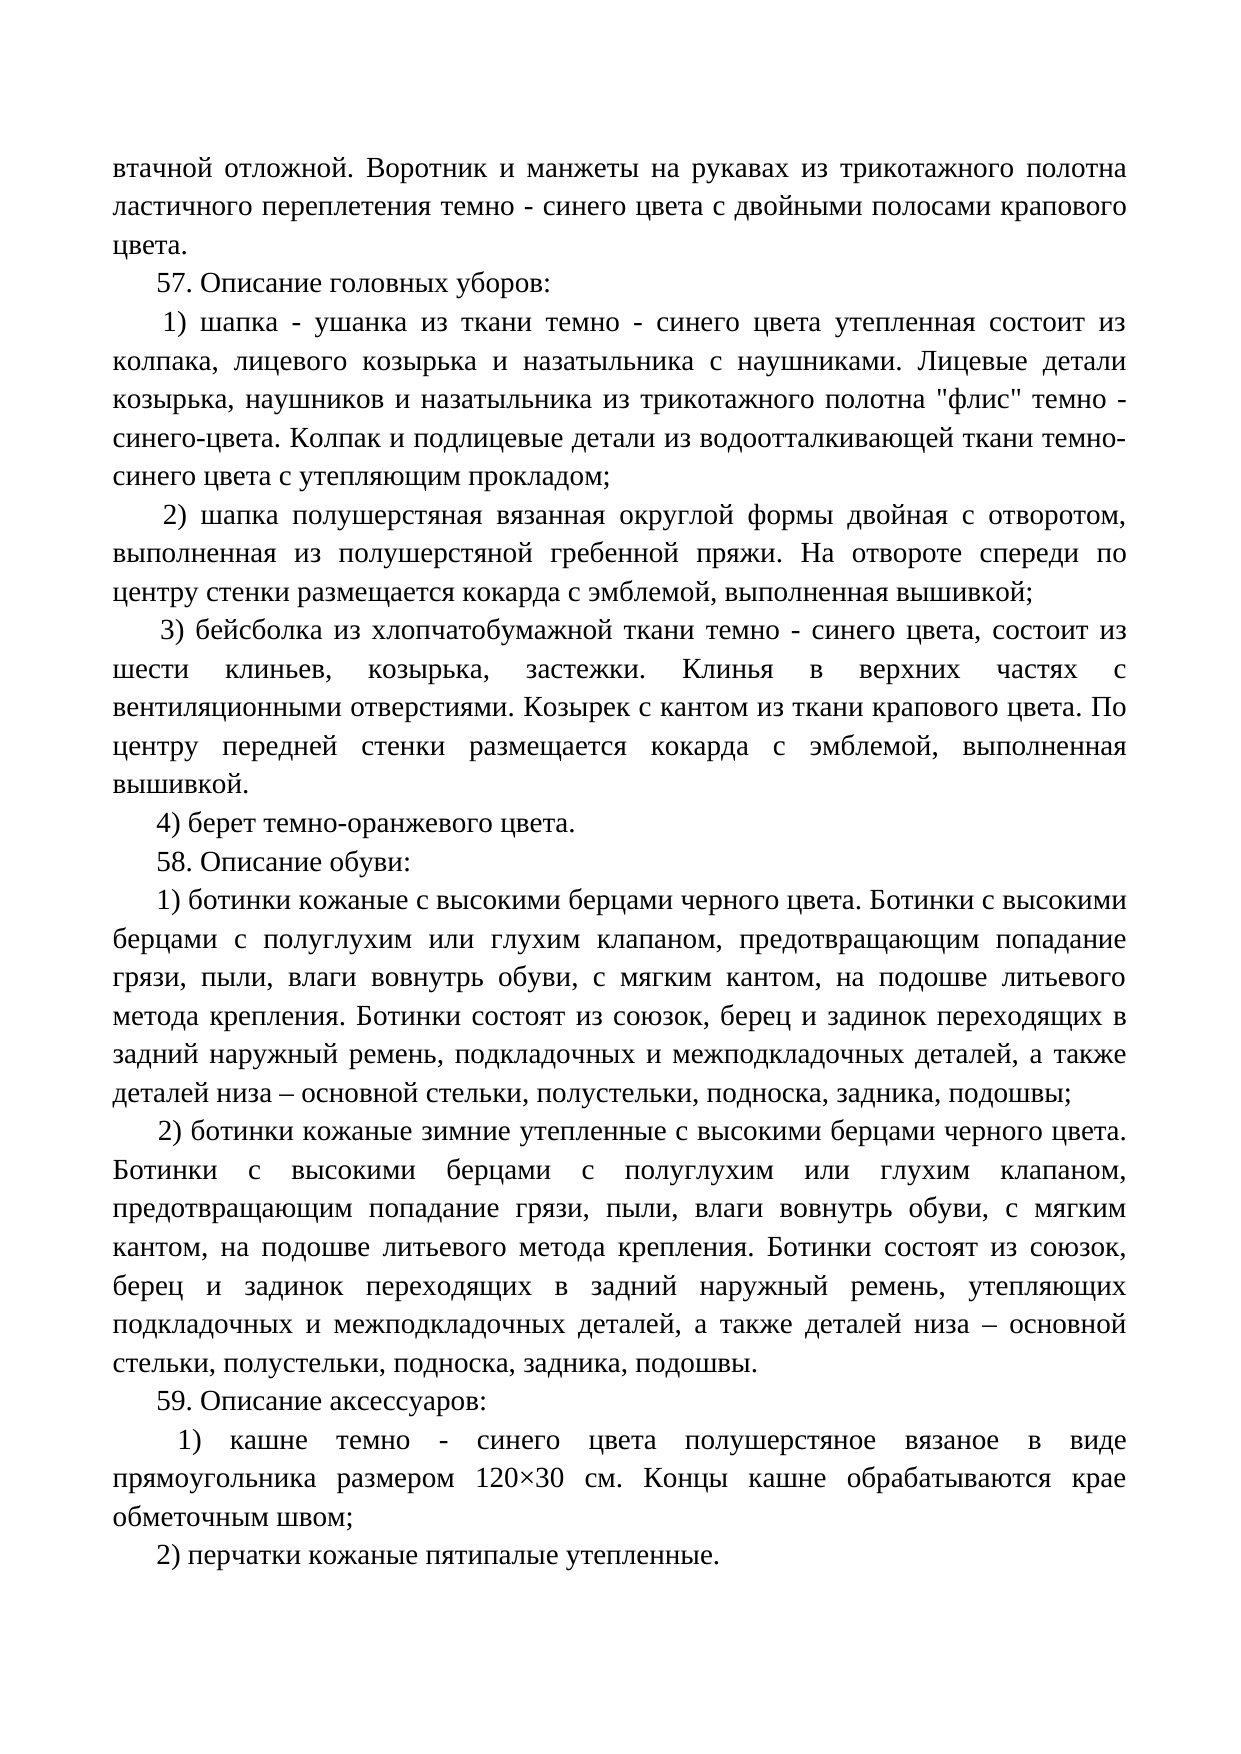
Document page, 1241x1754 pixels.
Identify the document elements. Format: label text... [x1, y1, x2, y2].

text 57. Описание головных уборов: [112, 266, 1128, 299]
text 1) ботинки кожаные с высокими берцами черного цвета. Ботинки с высокими берцами с полуглухим или глухим клапаном, предотвращающим попадание грязи, пыли, влаги вовнутрь обуви, с мягким кантом, на подошве литьевого метода крепления. Ботинки состоят из союзок, берец и задинок переходящих в задний наружный ремень, подкладочных и межподкладочных деталей, а также деталей низа – основной стельки, полустельки, подноска, задника, подошвы; [112, 882, 1128, 1108]
text 59. Описание аксессуаров: [112, 1383, 1128, 1417]
text 1) кашне темно - синего цвета полушерстяное вязаное в виде прямоугольника размером 120×30 см. Концы кашне обрабатываются крае обметочным швом; [112, 1422, 1128, 1532]
text 1) шапка - ушанка из ткани темно - синего цвета утепленная состоит из колпака, лицевого козырька и назатыльника с наушниками. Лицевые детали козырька, наушников и назатыльника из трикотажного полотна "флис" темно - синего-цвета. Колпак и подлицевые детали из водоотталкивающей ткани темно-синего цвета с утепляющим прокладом; [112, 304, 1128, 492]
text 58. Описание обуви: [112, 844, 1128, 877]
text 2) перчатки кожаные пятипалые утепленные. [112, 1537, 1128, 1571]
text 2) шапка полушерстяная вязанная округлой формы двойная с отворотом, выполненная из полушерстяной гребенной пряжи. На отвороте спереди по центру стенки размещается кокарда с эмблемой, выполненная вышивкой; [112, 497, 1128, 607]
text 4) берет темно-оранжевого цвета. [112, 805, 1128, 839]
text 2) ботинки кожаные зимние утепленные с высокими берцами черного цвета. Ботинки с высокими берцами с полуглухим или глухим клапаном, предотвращающим попадание грязи, пыли, влаги вовнутрь обуви, с мягким кантом, на подошве литьевого метода крепления. Ботинки состоят из союзок, берец и задинок переходящих в задний наружный ремень, утепляющих подкладочных и межподкладочных деталей, а также деталей низа – основной стельки, полустельки, подноска, задника, подошвы. [112, 1113, 1128, 1378]
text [112, 150, 1128, 261]
text 3) бейсболка из хлопчатобумажной ткани темно - синего цвета, состоит из шести клиньев, козырька, застежки. Клинья в верхних частях с вентиляционными отверстиями. Козырек с кантом из ткани крапового цвета. По центру передней стенки размещается кокарда с эмблемой, выполненная вышивкой. [112, 612, 1128, 800]
